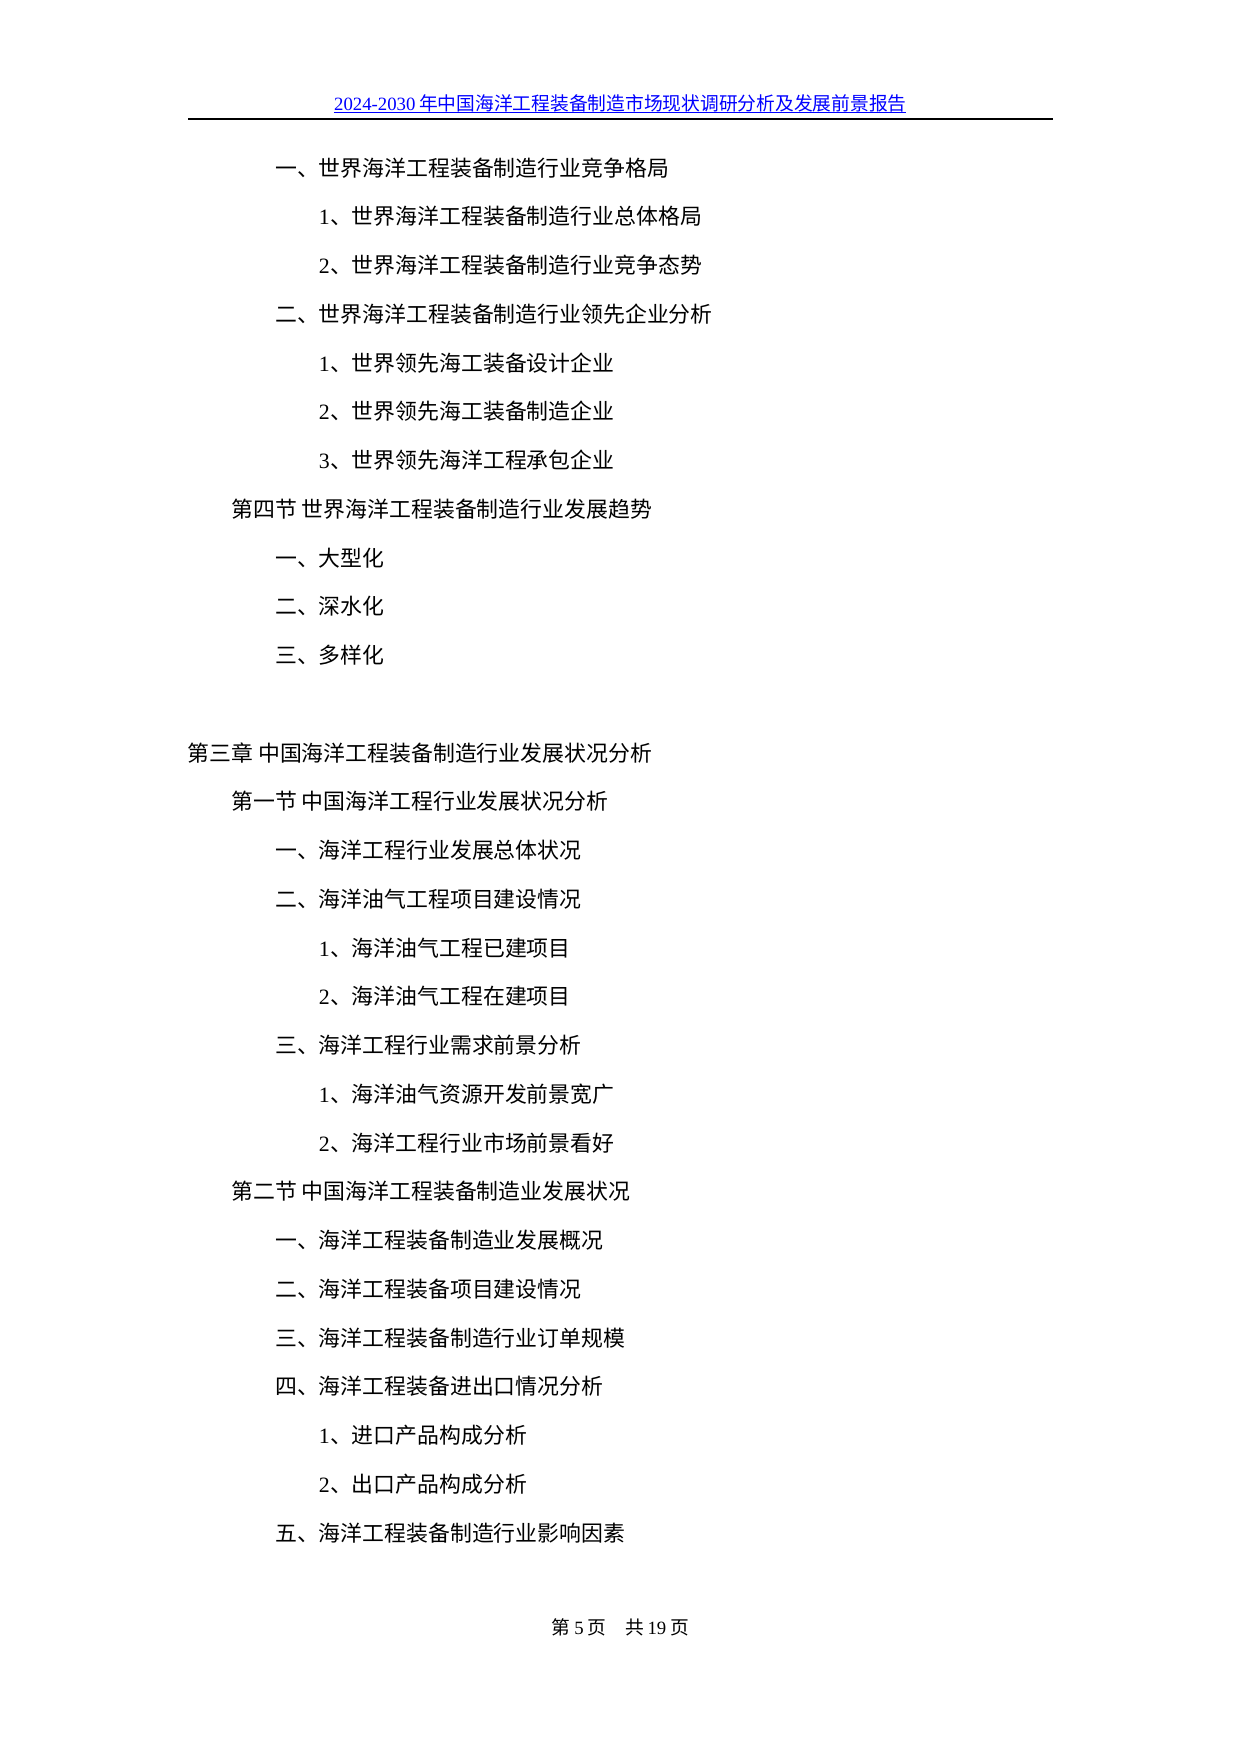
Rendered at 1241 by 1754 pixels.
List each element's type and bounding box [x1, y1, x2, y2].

text [187, 150, 1053, 1548]
